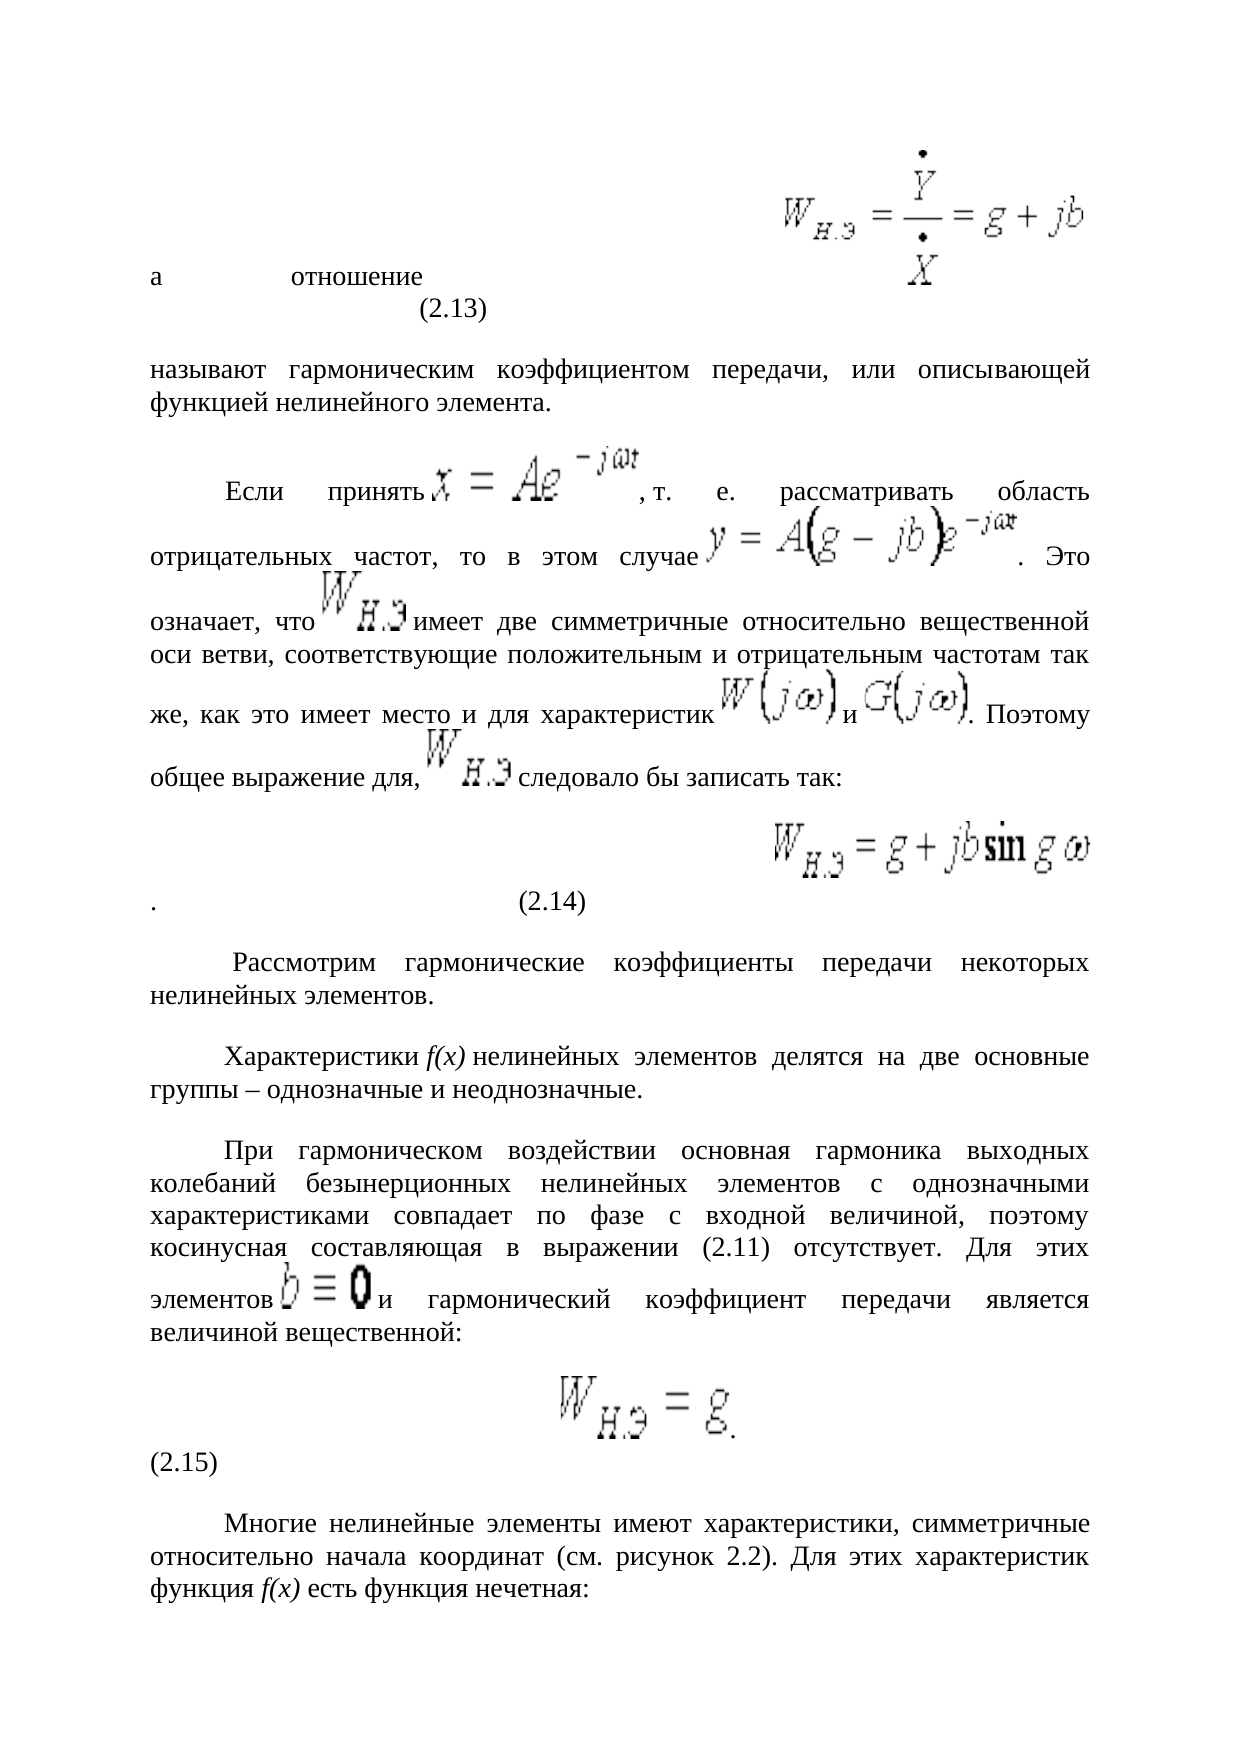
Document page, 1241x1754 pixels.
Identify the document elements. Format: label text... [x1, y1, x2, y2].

text Рассмотрим гармонические коэффициенты передачи некоторых нелинейных элементов. [150, 945, 1090, 1010]
picture [864, 671, 968, 724]
text . (2.14) [150, 821, 1090, 916]
picture [775, 821, 1091, 878]
picture [322, 571, 406, 631]
picture [722, 669, 836, 724]
text Характеристики f(x) нелинейных элементов делятся на две основные группы – однозначные и неоднозначные. [150, 1039, 1090, 1104]
picture [706, 506, 1017, 566]
text Многие нелинейные элементы имеют характеристики, симметричные относительно начала координат (см. рисунок 2.2). Для этих характеристик функция f(x) есть функция нечетная: [150, 1506, 1090, 1604]
picture [432, 446, 639, 501]
picture [560, 1376, 730, 1439]
picture [280, 1262, 371, 1309]
text а отношение (2.13) [150, 150, 1090, 323]
text называют гармоническим коэффициентом передачи, или описывающей функцией нелинейного элемента. [150, 353, 1090, 417]
picture [427, 729, 511, 786]
text При гармоническом воздействии основная гармоника выходных колебаний безынерционных нелинейных элементов с однозначными характеристиками совпадает по фазе с входной величиной, поэтому косинусная составляющая в выражении (2.11) отсутствует. Для этих элементов и гармонический коэффициент передачи является величиной вещественной: [150, 1133, 1090, 1347]
text . (2.15) [150, 1377, 1090, 1477]
text Если принять , т. е. рассматривать область отрицательных частот, то в этом случае . Это означает, что имеет две симметричные относительно вещественной оси ветви, соответствующие положительным и отрицательным частотам так же, как это имеет место и для характеристик и . Поэтому общее выражение для, следовало бы записать так: [150, 447, 1090, 792]
picture [785, 150, 1084, 285]
